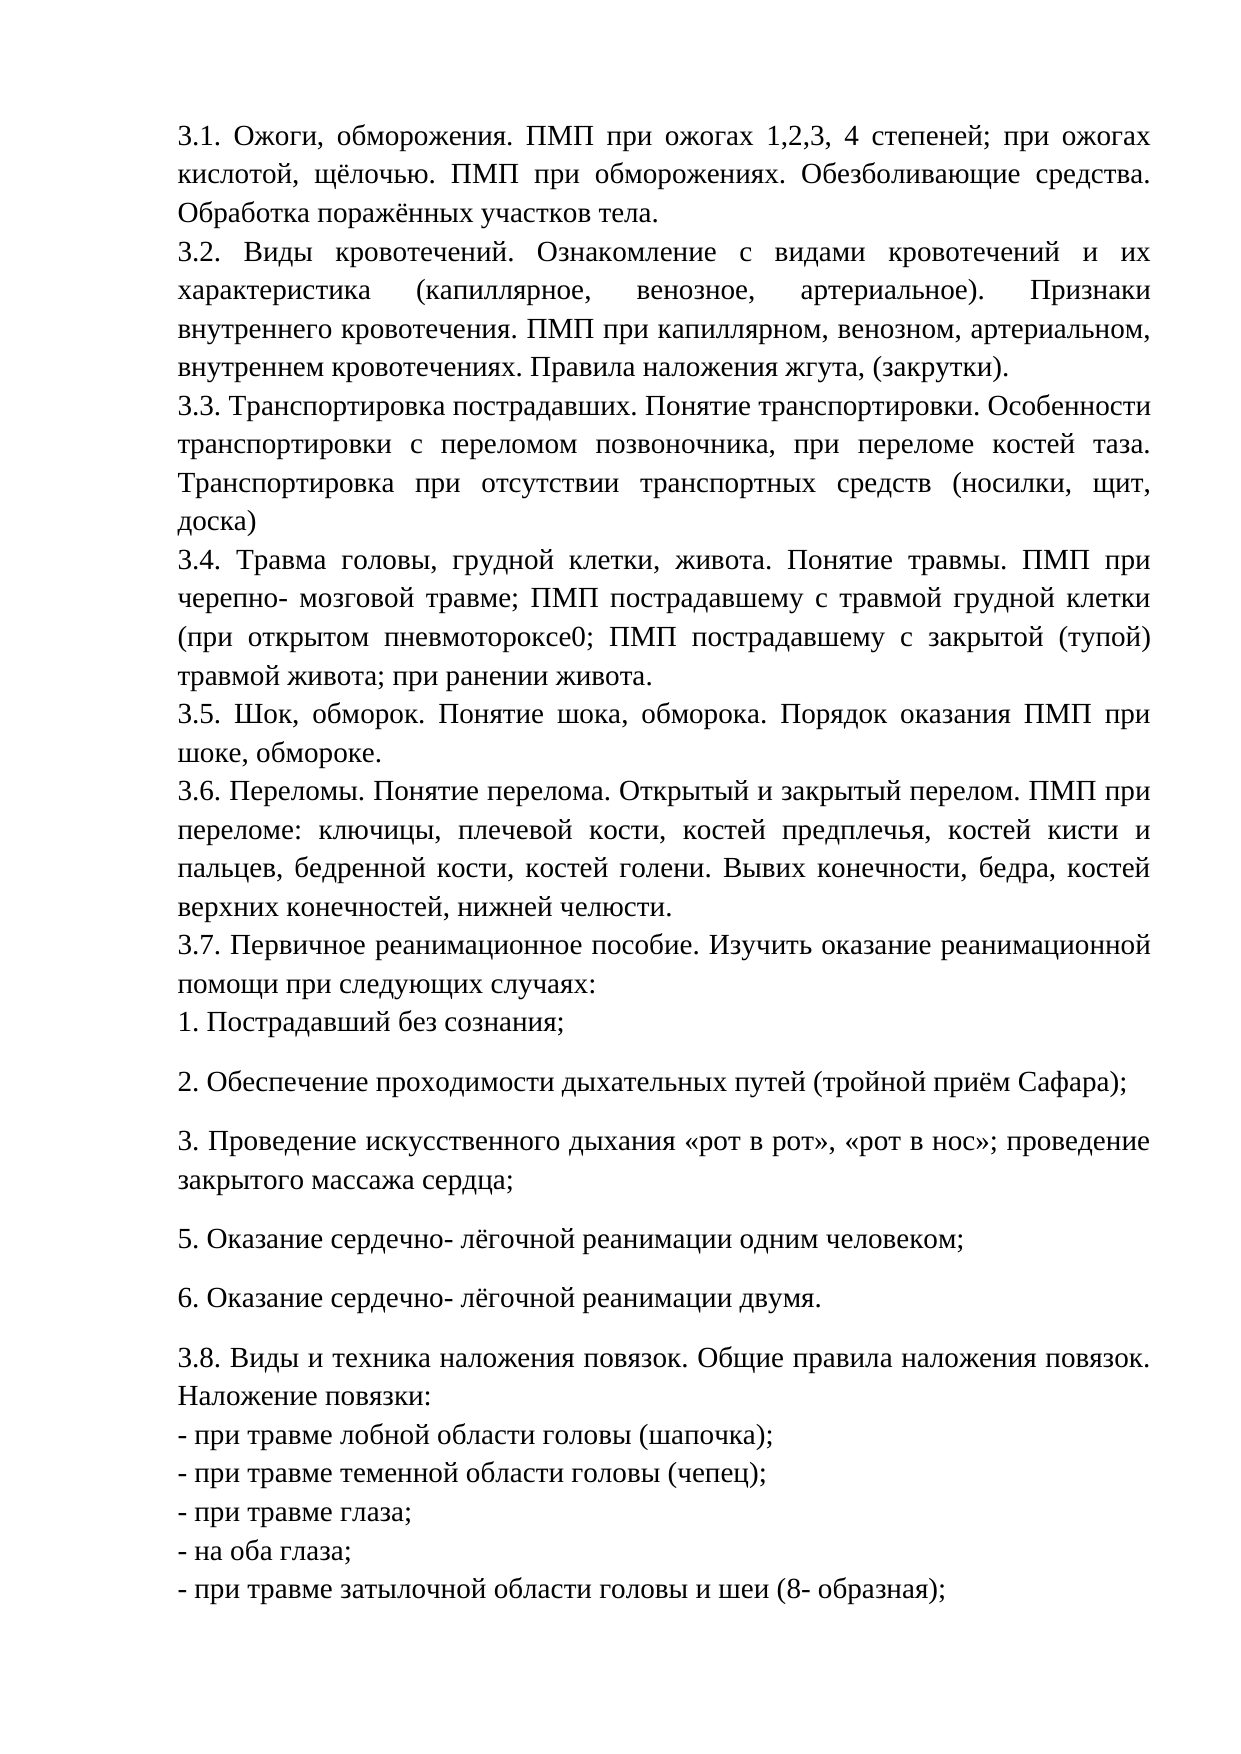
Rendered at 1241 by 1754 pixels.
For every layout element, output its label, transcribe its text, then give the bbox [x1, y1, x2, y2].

text 2. Обеспечение проходимости дыхательных путей (тройной приём Сафара); [177, 1064, 1152, 1097]
text 3.1. Ожоги, обморожения. ПМП при ожогах 1,2,3, 4 степеней; при ожогах кислотой, щёлочью. ПМП при обморожениях. Обезболивающие средства. Обработка поражённых участков тела. [177, 118, 1152, 229]
text - при травме затылочной области головы и шеи (8- образная); [177, 1571, 1152, 1605]
text 3.5. Шок, обморок. Понятие шока, обморока. Порядок оказания ПМП при шоке, обмороке. [177, 696, 1152, 768]
text 6. Оказание сердечно- лёгочной реанимации двумя. [177, 1281, 1152, 1314]
text - при травме теменной области головы (чепец); [177, 1456, 1152, 1489]
text - при травме лобной области головы (шапочка); [177, 1417, 1152, 1451]
text 3.2. Виды кровотечений. Ознакомление с видами кровотечений и их характеристика (капиллярное, венозное, артериальное). Признаки внутреннего кровотечения. ПМП при капиллярном, венозном, артериальном, внутреннем кровотечениях. Правила наложения жгута, (закрутки). [177, 234, 1152, 383]
text 3.3. Транспортировка пострадавших. Понятие транспортировки. Особенности транспортировки с переломом позвоночника, при переломе костей таза. Транспортировка при отсутствии транспортных средств (носилки, щит, доска) [177, 388, 1152, 537]
text 3. Проведение искусственного дыхания «рот в рот», «рот в нос»; проведение закрытого массажа сердца; [177, 1123, 1152, 1195]
text 1. Пострадавший без сознания; [177, 1004, 1152, 1038]
text 3.4. Травма головы, грудной клетки, живота. Понятие травмы. ПМП при черепно- мозговой травме; ПМП пострадавшему с травмой грудной клетки (при открытом пневмотороксе0; ПМП пострадавшему с закрытой (тупой) травмой живота; при ранении живота. [177, 542, 1152, 691]
text 3.8. Виды и техника наложения повязок. Общие правила наложения повязок. Наложение повязки: [177, 1340, 1152, 1412]
text - при травме глаза; [177, 1494, 1152, 1528]
text 3.7. Первичное реанимационное пособие. Изучить оказание реанимационной помощи при следующих случаях: [177, 927, 1152, 999]
text 3.6. Переломы. Понятие перелома. Открытый и закрытый перелом. ПМП при переломе: ключицы, плечевой кости, костей предплечья, костей кисти и пальцев, бедренной кости, костей голени. Вывих конечности, бедра, костей верхних конечностей, нижней челюсти. [177, 773, 1152, 922]
text 5. Оказание сердечно- лёгочной реанимации одним человеком; [177, 1221, 1152, 1255]
text - на оба глаза; [177, 1533, 1152, 1566]
